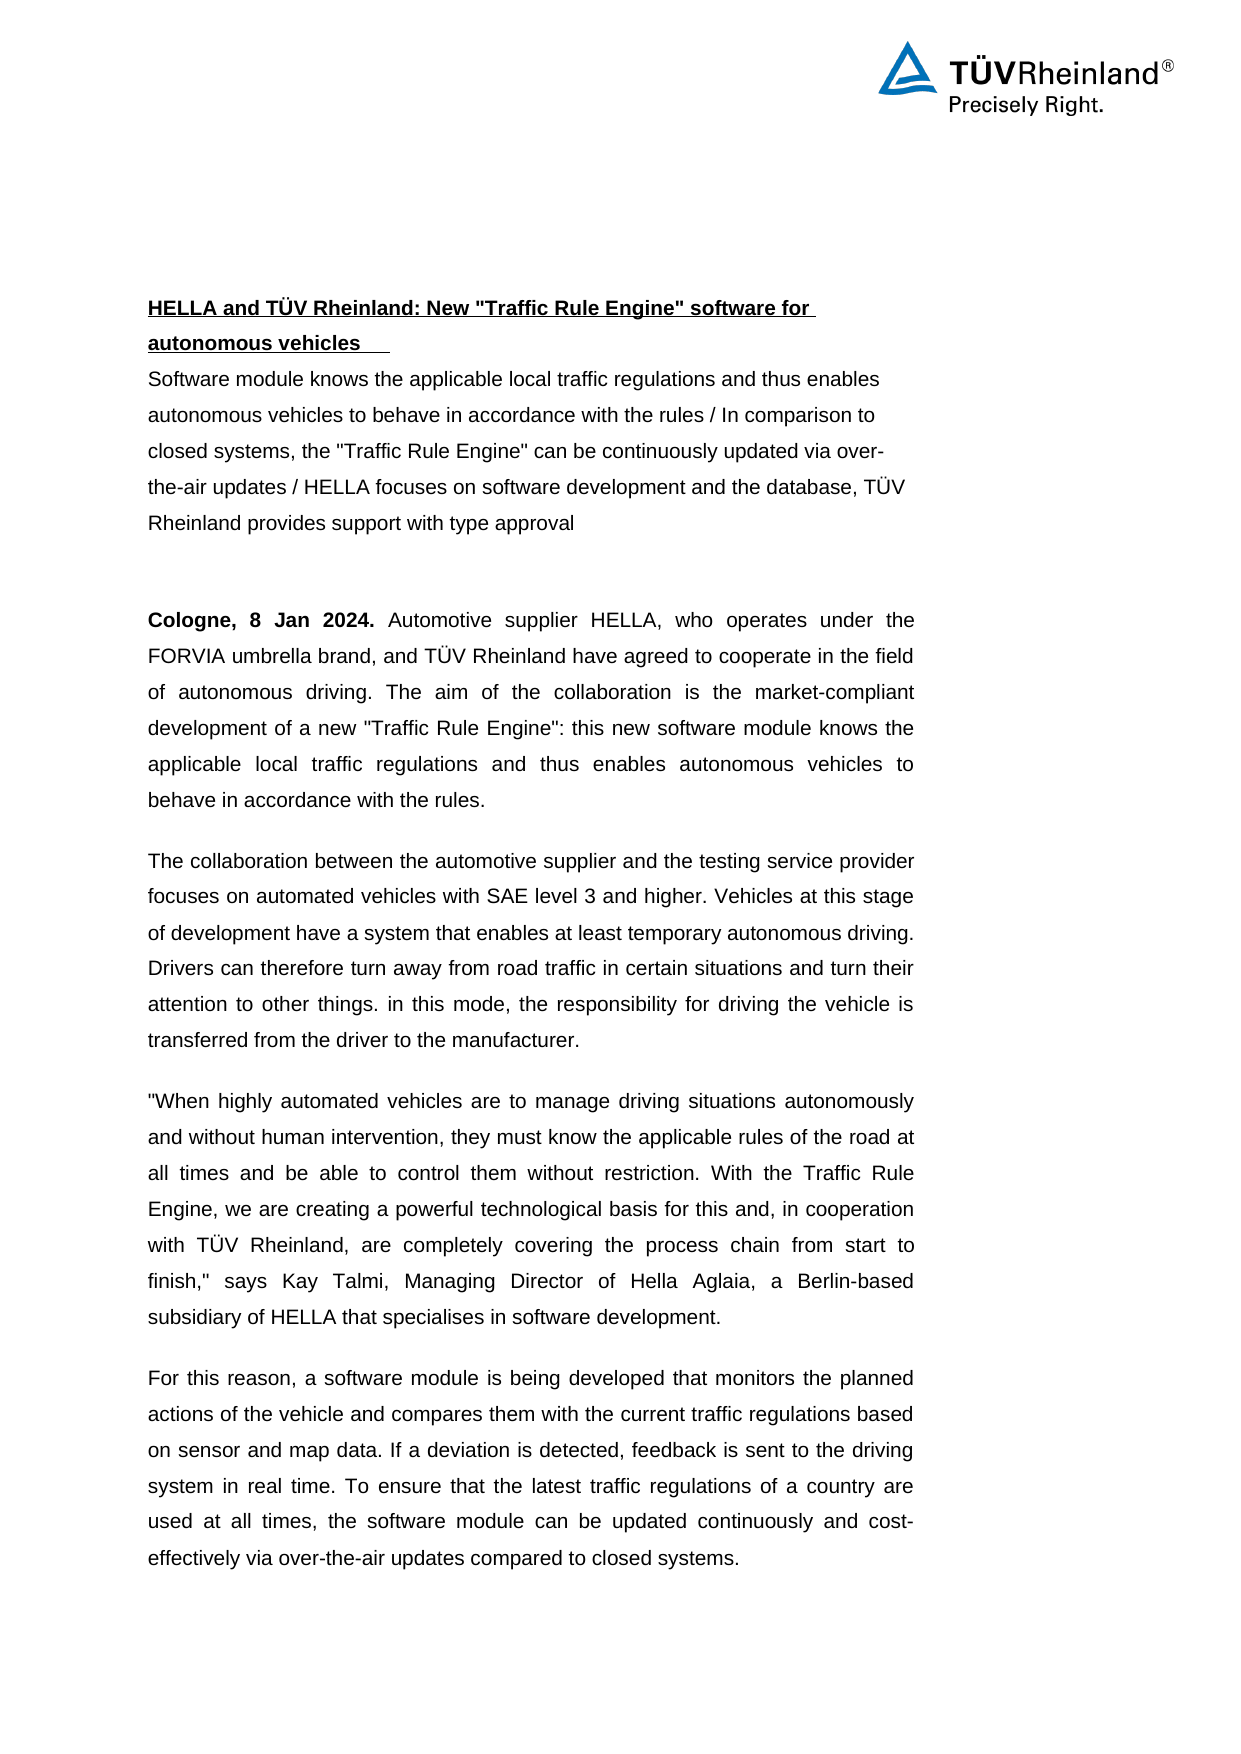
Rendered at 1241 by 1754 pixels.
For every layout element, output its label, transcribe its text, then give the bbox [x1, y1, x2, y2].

text The collaboration between the automotive supplier and the testing service provider focuses on automated vehicles with SAE level 3 and higher. Vehicles at this stage of development have a system that enables at least temporary autonomous driving. Drivers can therefore turn away from road traffic in certain situations and turn their attention to other things. in this mode, the responsibility for driving the vehicle is transferred from the driver to the manufacturer. [148, 848, 916, 1052]
text "When highly automated vehicles are to manage driving situations autonomously and without human intervention, they must know the applicable rules of the road at all times and be able to control them without restriction. With the Traffic Rule Engine, we are creating a powerful technological basis for this and, in cooperation with TÜV Rheinland, are completely covering the process chain from start to finish," says Kay Talmi, Managing Director of Hella Aglaia, a Berlin-based subsidiary of HELLA that specialises in software development. [148, 1089, 916, 1329]
text HELLA and TÜV Rheinland: New "Traffic Rule Engine" software for autonomous vehicles [148, 295, 916, 355]
text Software module knows the applicable local traffic regulations and thus enables autonomous vehicles to behave in accordance with the rules / In comparison to closed systems, the "Traffic Rule Engine" can be continuously updated via over-the-air updates / HELLA focuses on software development and the database, TÜV Rheinland provides support with type approval [148, 367, 916, 535]
picture [878, 41, 1174, 116]
text For this reason, a software module is being developed that monitors the planned actions of the vehicle and compares them with the current traffic regulations based on sensor and map data. If a deviation is detected, feedback is sent to the driving system in real time. To ensure that the latest traffic regulations of a country are used at all times, the software module can be updated continuously and cost-effectively via over-the-air updates compared to closed systems. [148, 1366, 916, 1569]
text Cologne, 8 Jan 2024. Automotive supplier HELLA, who operates under the FORVIA umbrella brand, and TÜV Rheinland have agreed to cooperate in the field of autonomous driving. The aim of the collaboration is the market-compliant development of a new "Traffic Rule Engine": this new software module knows the applicable local traffic regulations and thus enables autonomous vehicles to behave in accordance with the rules. [148, 608, 916, 811]
